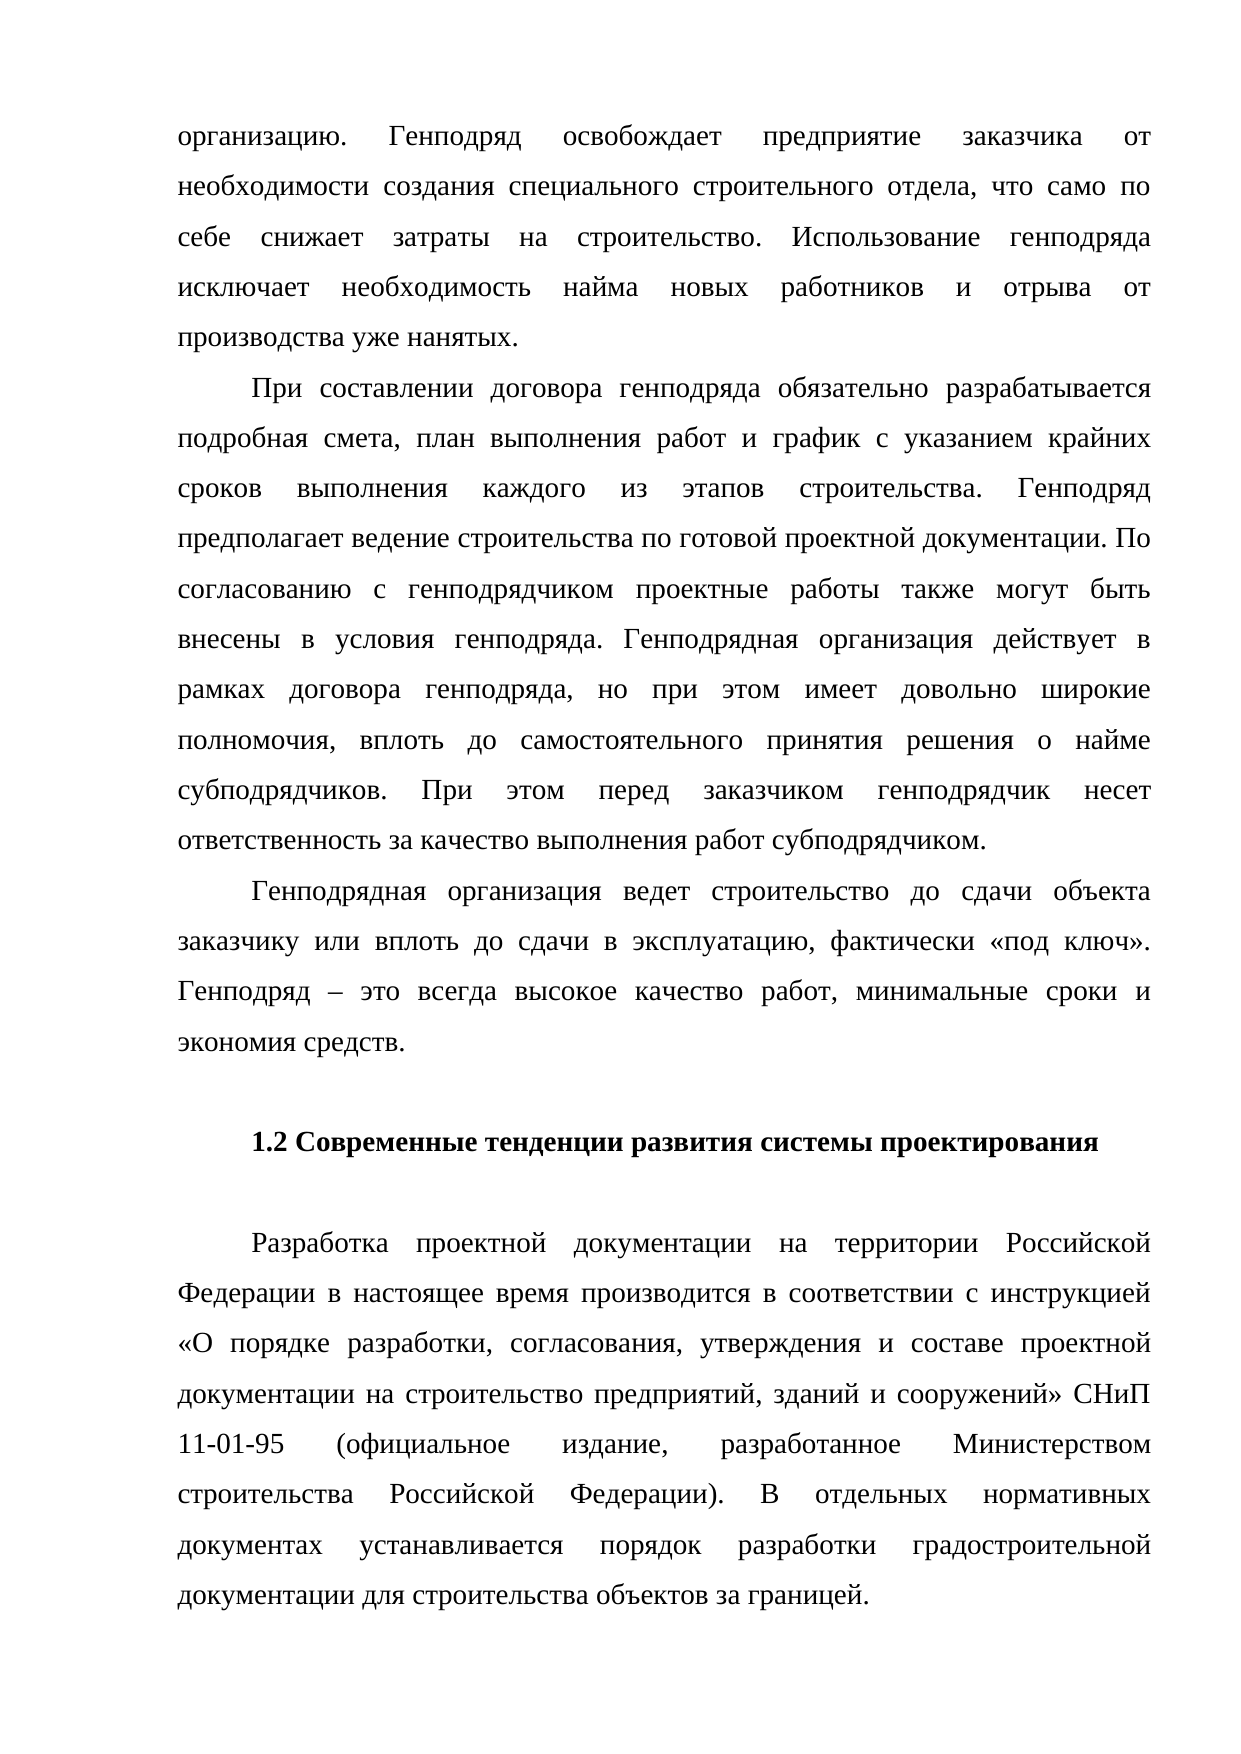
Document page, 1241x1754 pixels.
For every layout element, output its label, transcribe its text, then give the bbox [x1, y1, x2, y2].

text Генподрядная организация ведет строительство до сдачи объекта заказчику или вплоть до сдачи в эксплуатацию, фактически «под ключ». Генподряд – это всегда высокое качество работ, минимальные сроки и экономия средств. [177, 873, 1152, 1057]
text 1.2 Современные тенденции развития системы проектирования [177, 1124, 1152, 1158]
text Разработка проектной документации на территории Российской Федерации в настоящее время производится в соответствии с инструкцией «О порядке разработки, согласования, утверждения и составе проектной документации на строительство предприятий, зданий и сооружений» СНиП 11-01-95 (официальное издание, разработанное Министерством строительства Российской Федерации). В отдельных нормативных документах устанавливается порядок разработки градостроительной документации для строительства объектов за границей. [177, 1225, 1152, 1611]
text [177, 118, 1152, 353]
text При составлении договора генподряда обязательно разрабатывается подробная смета, план выполнения работ и график с указанием крайних сроков выполнения каждого из этапов строительства. Генподряд предполагает ведение строительства по готовой проектной документации. По согласованию с генподрядчиком проектные работы также могут быть внесены в условия генподряда. Генподрядная организация действует в рамках договора генподряда, но при этом имеет довольно широкие полномочия, вплоть до самостоятельного принятия решения о найме субподрядчиков. При этом перед заказчиком генподрядчик несет ответственность за качество выполнения работ субподрядчиком. [177, 370, 1152, 856]
